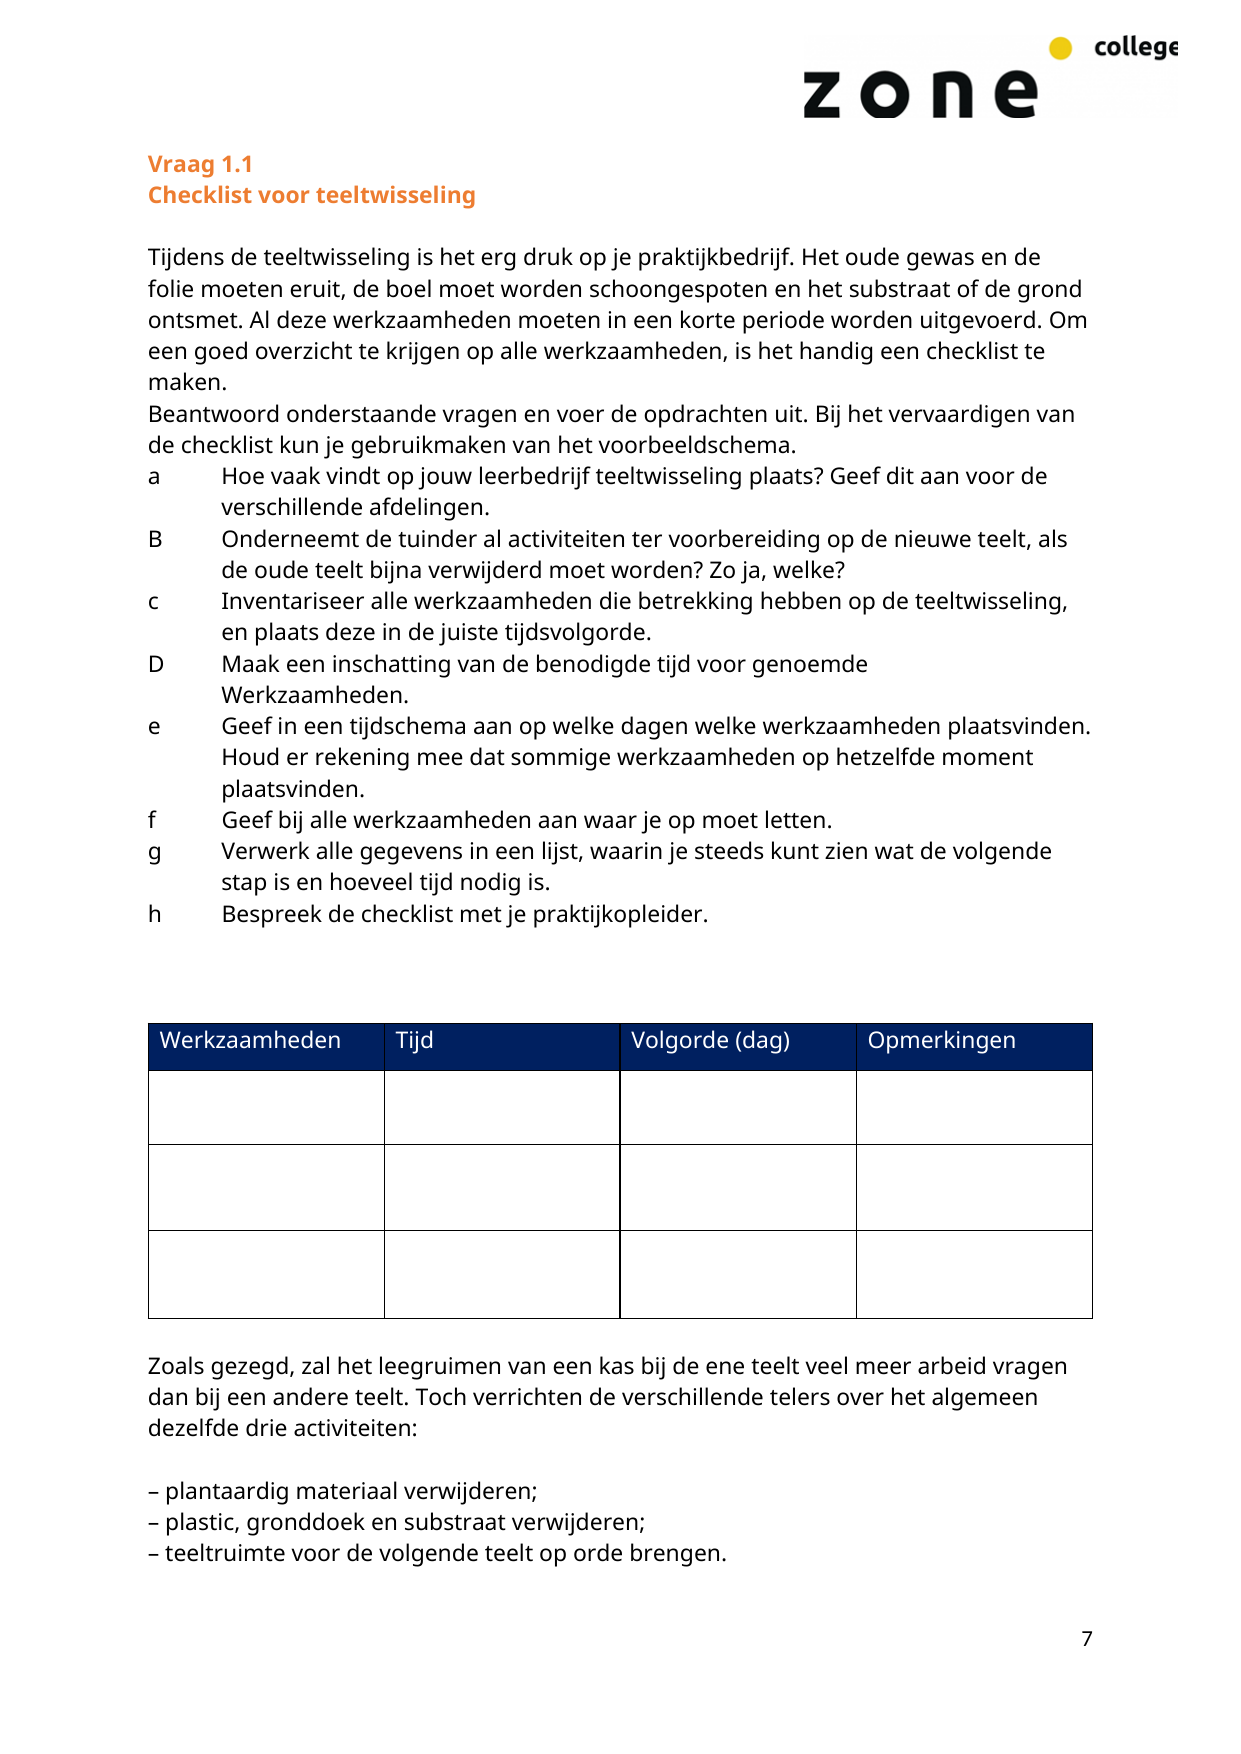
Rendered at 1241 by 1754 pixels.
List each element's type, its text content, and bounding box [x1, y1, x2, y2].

text f Geef bij alle werkzaamheden aan waar je op moet letten. [148, 804, 1093, 835]
text Beantwoord onderstaande vragen en voer de opdrachten uit. Bij het vervaardigen van de checklist kun je gebruikmaken van het voorbeeldschema. [148, 398, 1093, 460]
text Zoals gezegd, zal het leegruimen van een kas bij de ene teelt veel meer arbeid vragen dan bij een andere teelt. Toch verrichten de verschillende telers over het algemeen dezelfde drie activiteiten: [148, 1350, 1093, 1444]
text Vraag 1.1 [148, 148, 1093, 179]
table_header Werkzaamheden [149, 1024, 384, 1070]
picture [802, 35, 1178, 117]
table_cell [621, 1231, 856, 1318]
text – teeltruimte voor de volgende teelt op orde brengen. [148, 1537, 1093, 1569]
text c Inventariseer alle werkzaamheden die betrekking hebben op de teeltwisseling, en plaats deze in de juiste tijdsvolgorde. [148, 585, 1093, 648]
table_cell [149, 1231, 384, 1318]
table_cell [621, 1071, 856, 1144]
text Checklist voor teeltwisseling [148, 179, 1093, 210]
table_cell [385, 1071, 619, 1144]
text h Bespreek de checklist met je praktijkopleider. [148, 898, 1093, 929]
table_cell [385, 1231, 619, 1318]
text Tijdens de teeltwisseling is het erg druk op je praktijkbedrijf. Het oude gewas en de folie moeten eruit, de boel moet worden schoongespoten en het substraat of de grond ontsmet. Al deze werkzaamheden moeten in een korte periode worden uitgevoerd. Om een goed overzicht te krijgen op alle werkzaamheden, is het handig een checklist te maken. [148, 241, 1093, 398]
table_header Volgorde (dag) [621, 1024, 856, 1070]
table_cell [857, 1231, 1092, 1318]
text g Verwerk alle gegevens in een lijst, waarin je steeds kunt zien wat de volgende stap is en hoeveel tijd nodig is. [148, 835, 1093, 898]
table_cell [385, 1145, 619, 1230]
table_cell [149, 1145, 384, 1230]
text a Hoe vaak vindt op jouw leerbedrijf teeltwisseling plaats? Geef dit aan voor de verschillende afdelingen. [148, 460, 1093, 523]
table_header Opmerkingen [857, 1024, 1092, 1070]
text – plastic, gronddoek en substraat verwijderen; [148, 1506, 1093, 1537]
table_cell [857, 1145, 1092, 1230]
text B Onderneemt de tuinder al activiteiten ter voorbereiding op de nieuwe teelt, als de oude teelt bijna verwijderd moet worden? Zo ja, welke? [148, 523, 1093, 585]
text D Maak een inschatting van de benodigde tijd voor genoemde Werkzaamheden. [148, 648, 1093, 710]
text e Geef in een tijdschema aan op welke dagen welke werkzaamheden plaatsvinden. Houd er rekening mee dat sommige werkzaamheden op hetzelfde moment plaatsvinden. [148, 710, 1093, 804]
table_header Tijd [385, 1024, 619, 1070]
text – plantaardig materiaal verwijderen; [148, 1475, 1093, 1506]
table_cell [857, 1071, 1092, 1144]
table_cell [621, 1145, 856, 1230]
table_cell [149, 1071, 384, 1144]
